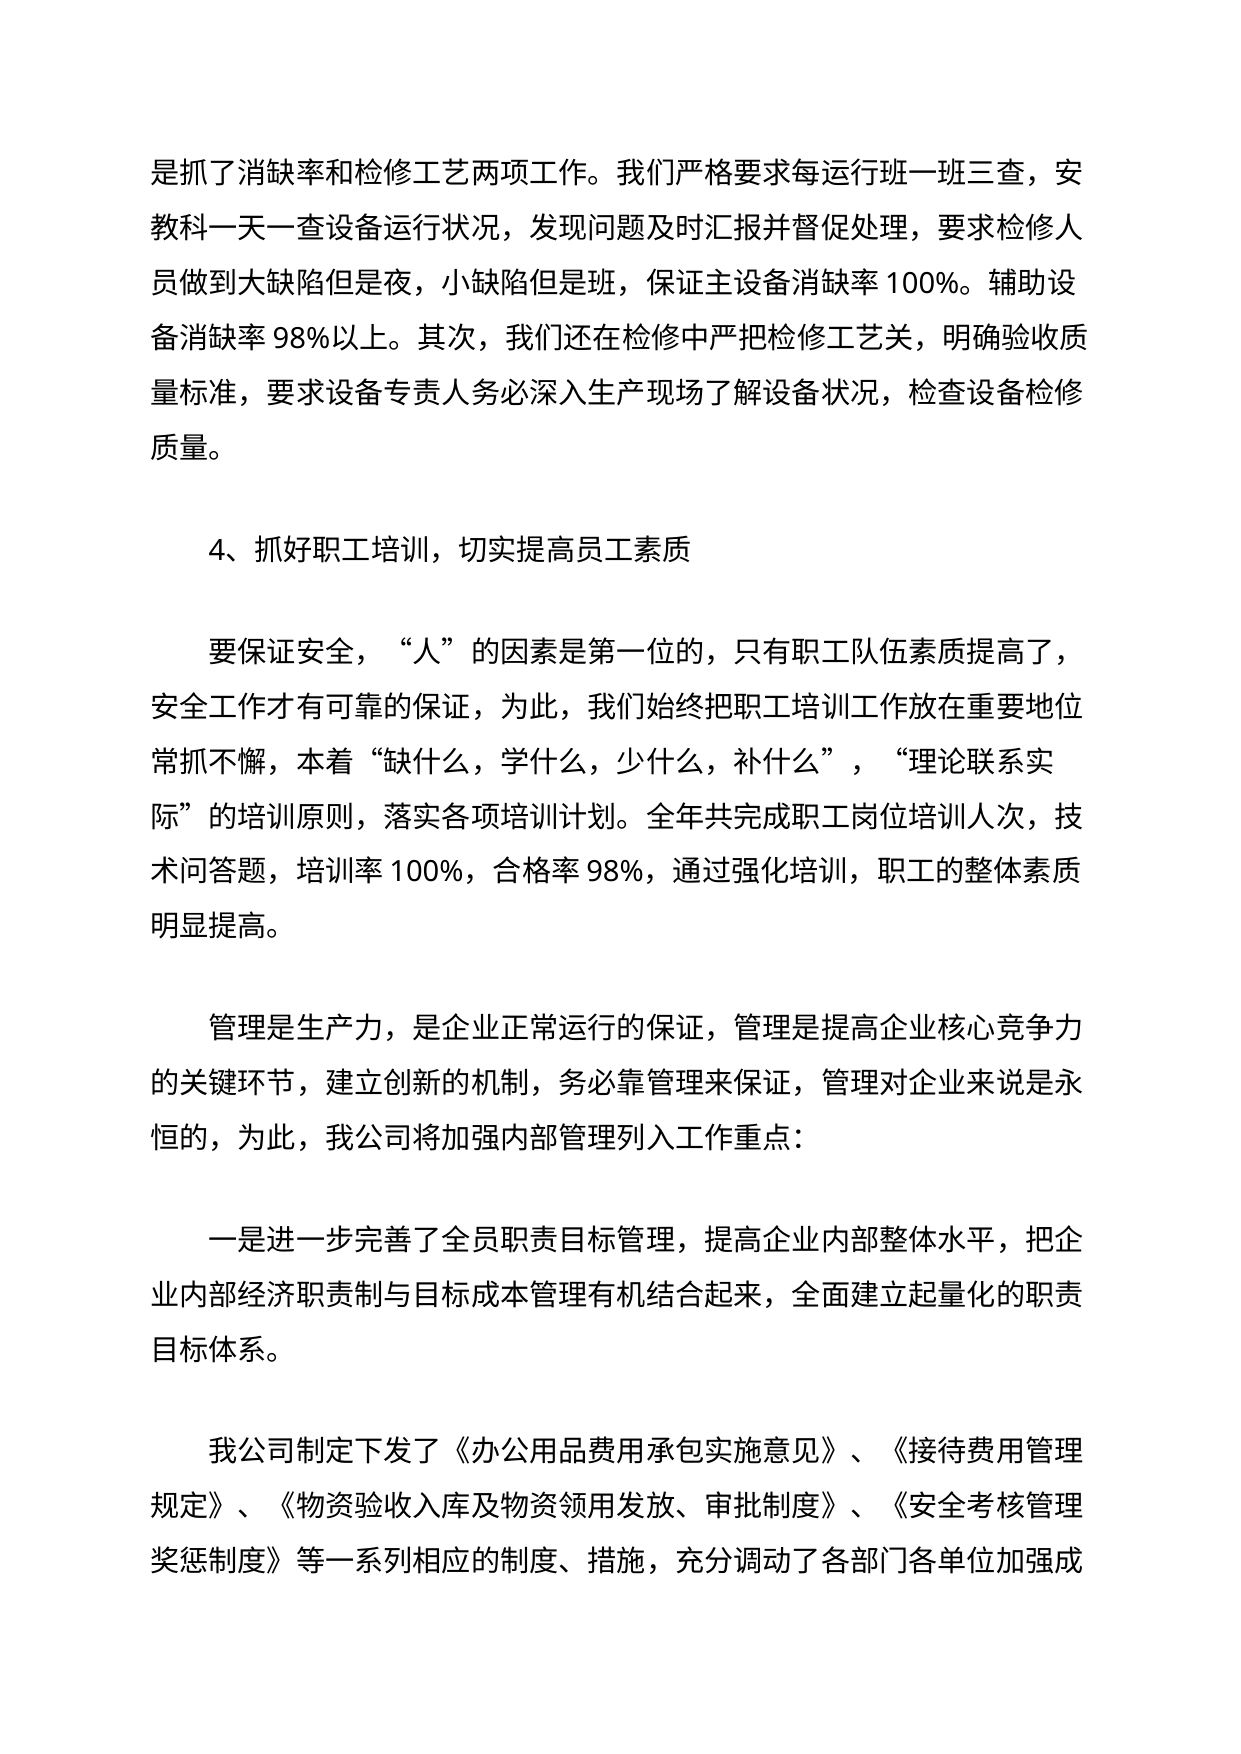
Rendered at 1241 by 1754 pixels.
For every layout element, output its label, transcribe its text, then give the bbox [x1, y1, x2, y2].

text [150, 1428, 1090, 1580]
text 4、抓好职工培训，切实提高员工素质 [150, 526, 1090, 569]
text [150, 150, 1090, 467]
text 要保证安全，“人”的因素是第一位的，只有职工队伍素质提高了，安全工作才有可靠的保证，为此，我们始终把职工培训工作放在重要地位常抓不懈，本着“缺什么，学什么，少什么，补什么”，“理论联系实际”的培训原则，落实各项培训计划。全年共完成职工岗位培训人次，技术问答题，培训率100%，合格率98%，通过强化培训，职工的整体素质明显提高。 [150, 628, 1090, 945]
text 管理是生产力，是企业正常运行的保证，管理是提高企业核心竞争力的关键环节，建立创新的机制，务必靠管理来保证，管理对企业来说是永恒的，为此，我公司将加强内部管理列入工作重点： [150, 1005, 1090, 1157]
text 一是进一步完善了全员职责目标管理，提高企业内部整体水平，把企业内部经济职责制与目标成本管理有机结合起来，全面建立起量化的职责目标体系。 [150, 1216, 1090, 1368]
